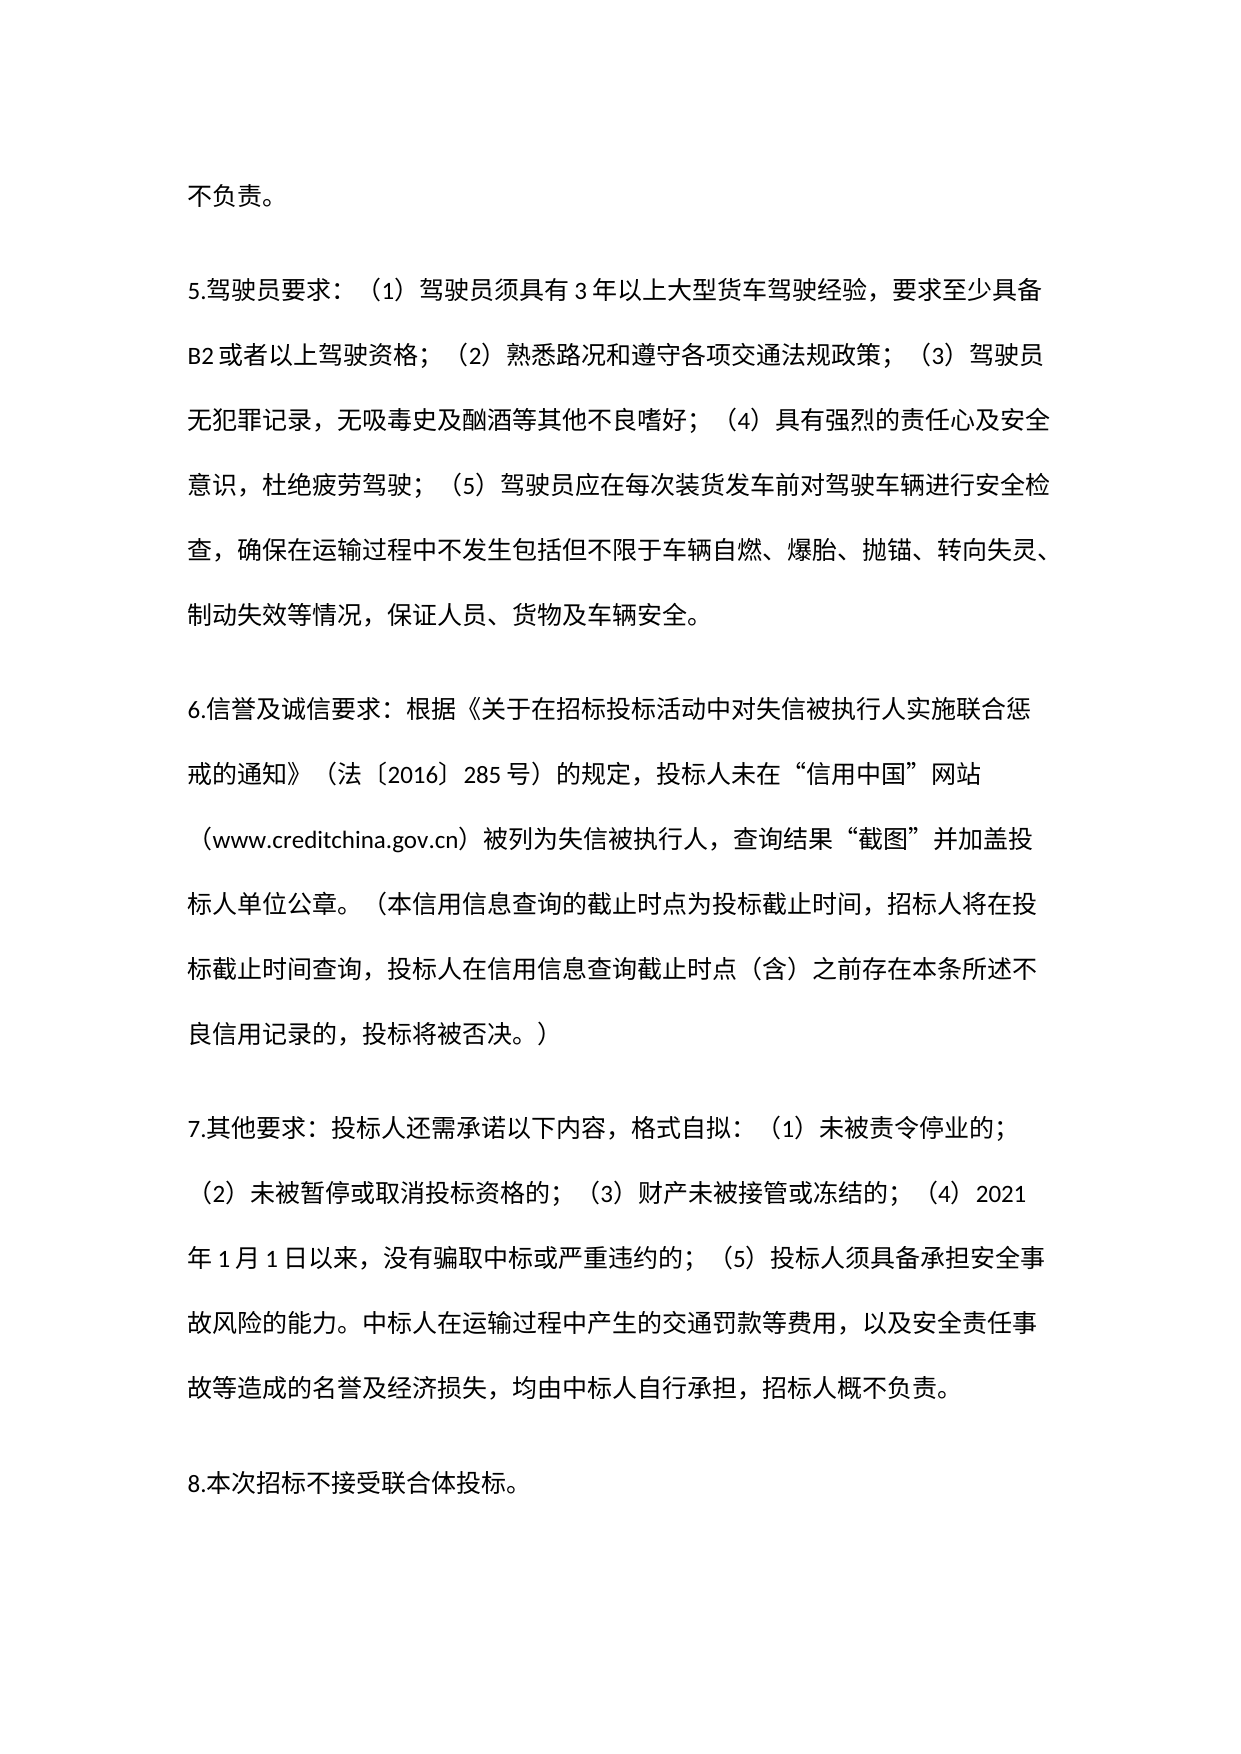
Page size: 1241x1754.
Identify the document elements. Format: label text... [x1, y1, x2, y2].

text 5.驾驶员要求：（1）驾驶员须具有3年以上大型货车驾驶经验，要求至少具备B2或者以上驾驶资格；（2）熟悉路况和遵守各项交通法规政策；（3）驾驶员无犯罪记录，无吸毒史及酗酒等其他不良嗜好；（4）具有强烈的责任心及安全意识，杜绝疲劳驾驶；（5）驾驶员应在每次装货发车前对驾驶车辆进行安全检查，确保在运输过程中不发生包括但不限于车辆自燃、爆胎、抛锚、转向失灵、制动失效等情况，保证人员、货物及车辆安全。 [187, 256, 1053, 646]
text 8.本次招标不接受联合体投标。 [187, 1449, 1053, 1514]
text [187, 162, 1053, 227]
text 6.信誉及诚信要求：根据《关于在招标投标活动中对失信被执行人实施联合惩戒的通知》（法〔2016〕285号）的规定，投标人未在“信用中国”网站（www.creditchina.gov.cn）被列为失信被执行人，查询结果“截图”并加盖投标人单位公章。（本信用信息查询的截止时点为投标截止时间，招标人将在投标截止时间查询，投标人在信用信息查询截止时点（含）之前存在本条所述不良信用记录的，投标将被否决。） [187, 675, 1053, 1065]
text 7.其他要求：投标人还需承诺以下内容，格式自拟：（1）未被责令停业的；（2）未被暂停或取消投标资格的；（3）财产未被接管或冻结的；（4）2021年1月1日以来，没有骗取中标或严重违约的；（5）投标人须具备承担安全事故风险的能力。中标人在运输过程中产生的交通罚款等费用，以及安全责任事故等造成的名誉及经济损失，均由中标人自行承担，招标人概不负责。 [187, 1094, 1053, 1419]
